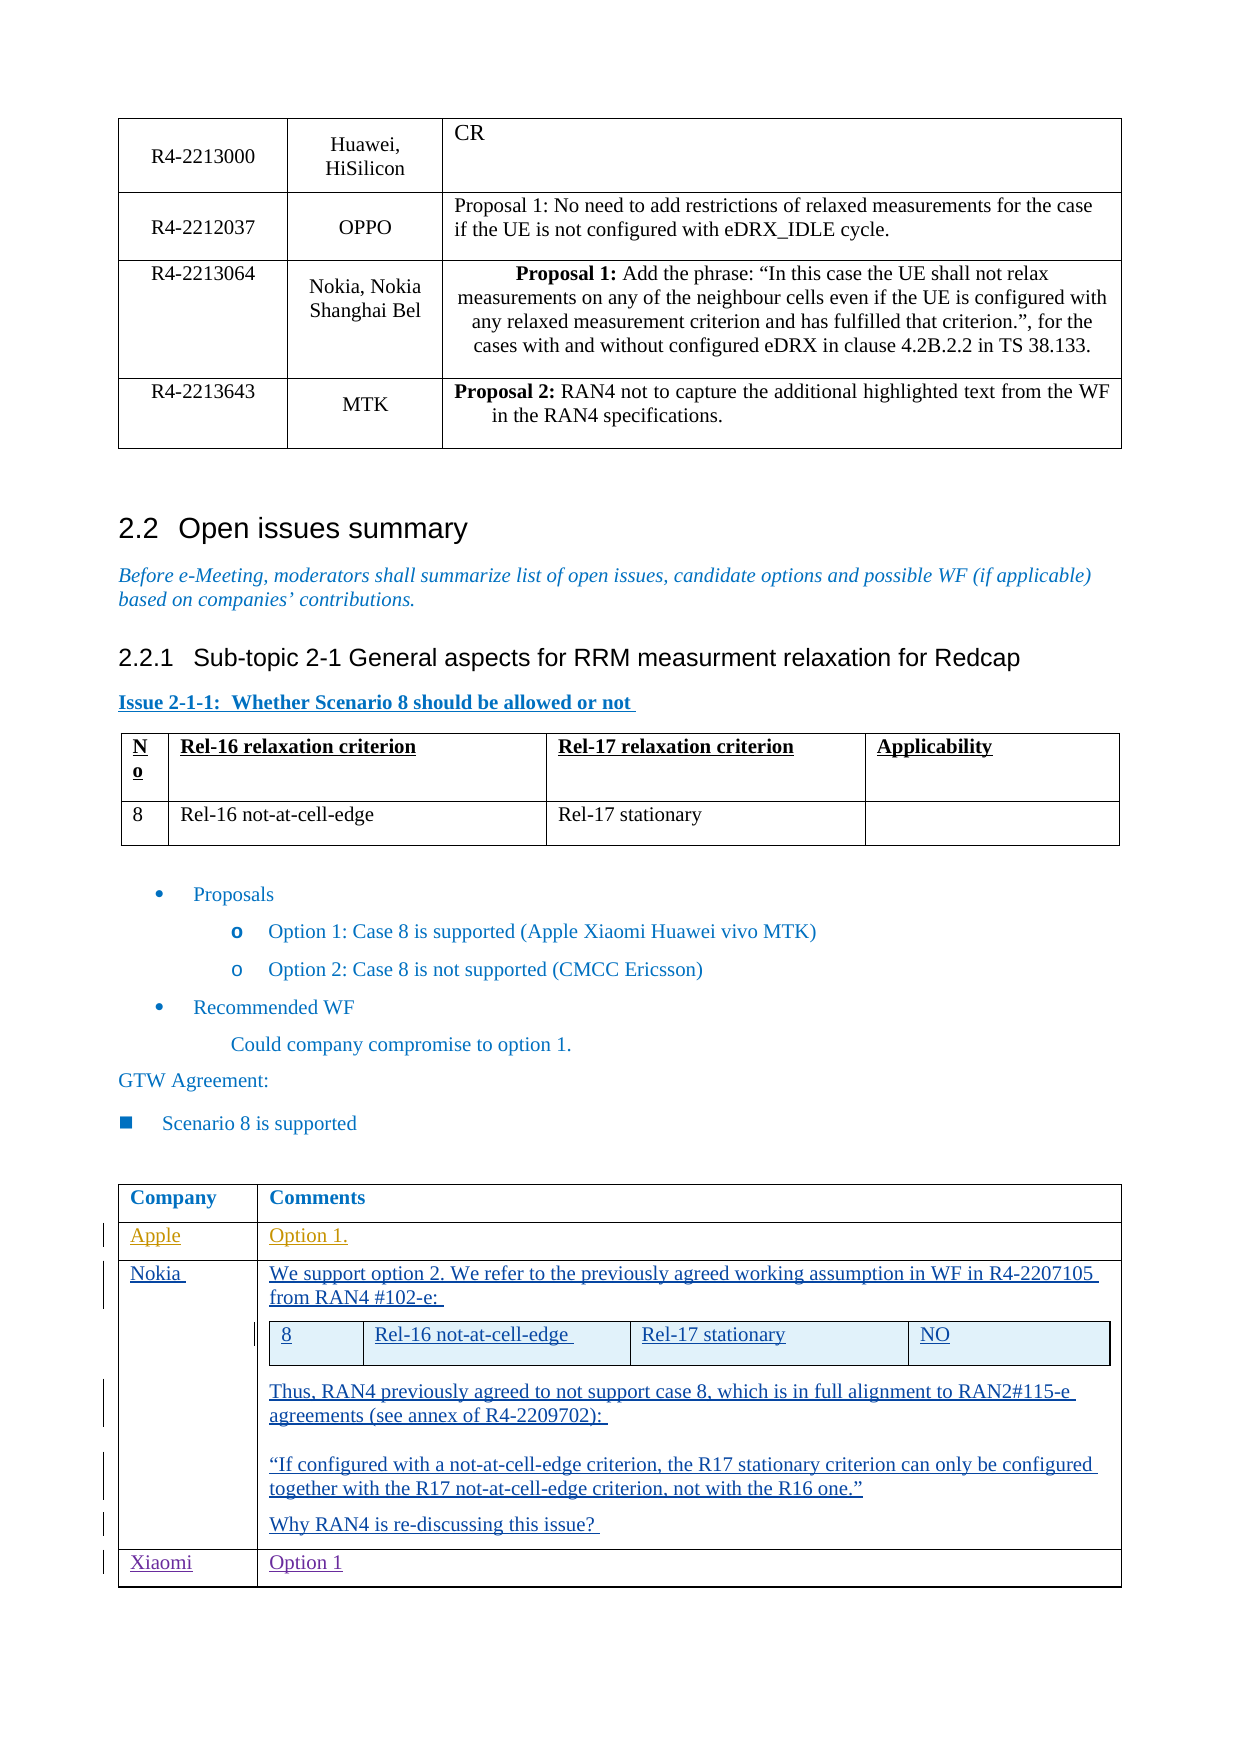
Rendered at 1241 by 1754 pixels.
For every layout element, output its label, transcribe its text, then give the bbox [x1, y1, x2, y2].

table_cell [258, 1261, 1121, 1549]
text Issue 2-1-1: Whether Scenario 8 should be allowed or not [118, 690, 1122, 714]
table_header Rel-16 relaxation criterion [169, 734, 546, 801]
table_header Comments [258, 1185, 1121, 1222]
table_cell Nokia, Nokia Shanghai Bel [288, 261, 442, 378]
table_cell [119, 1550, 257, 1586]
table_cell R4-2213643 [119, 379, 287, 448]
table_cell R4-2212037 [119, 193, 287, 260]
table_header No [122, 734, 168, 801]
list Proposals [156, 882, 1122, 906]
list Scenario 8 is supported [118, 1111, 1122, 1135]
list Option 2: Case 8 is not supported (CMCC Ericsson) [231, 957, 1122, 983]
table_header Applicability [866, 734, 1119, 801]
table_cell RAN4 not to capture the additional highlighted text from the WF in the RAN4 specifications. [443, 379, 1121, 448]
list Option 1: Case 8 is supported (Apple Xiaomi Huawei vivo MTK) [231, 919, 1122, 944]
table_cell MTK [288, 379, 442, 448]
table_cell CR [443, 119, 1121, 192]
table_cell R4-2213000 [119, 119, 287, 192]
text Before e-Meeting, moderators shall summarize list of open issues, candidate options and possible WF (if applicable) based on companies’ contributions. [118, 563, 1122, 611]
table_cell 8 [122, 802, 168, 844]
text GTW Agreement: [118, 1068, 1122, 1092]
table_cell Add the phrase: “In this case the UE shall not relax measurements on any of the neighbour cells even if the UE is configured with any relaxed measurement criterion and has fulfilled that criterion.”, for the cases with and without configured eDRX in clause 4.2B.2.2 in TS 38.133. [443, 261, 1121, 378]
subtitle Open issues summary [118, 511, 1122, 544]
table_cell [866, 802, 1119, 844]
table_cell Huawei, HiSilicon [288, 119, 442, 192]
table_cell [119, 1223, 257, 1259]
table_header Company [119, 1185, 257, 1222]
list Recommended WF [156, 995, 1122, 1019]
table_cell Rel-17 stationary [547, 802, 865, 844]
table_header Rel-17 relaxation criterion [547, 734, 865, 801]
table_cell Rel-16 not-at-cell-edge [169, 802, 546, 844]
table_cell R4-2213064 [119, 261, 287, 378]
table_cell [258, 1223, 1121, 1259]
text Could company compromise to option 1. [231, 1032, 1122, 1056]
subtitle Sub-topic 2-1 General aspects for RRM measurment relaxation for Redcap [118, 642, 1122, 671]
table_cell [258, 1550, 1121, 1586]
table_cell Proposal 1: No need to add restrictions of relaxed measurements for the case if the UE is not configured with eDRX_IDLE cycle. [443, 193, 1121, 260]
table_cell OPPO [288, 193, 442, 260]
table_cell [119, 1261, 257, 1549]
